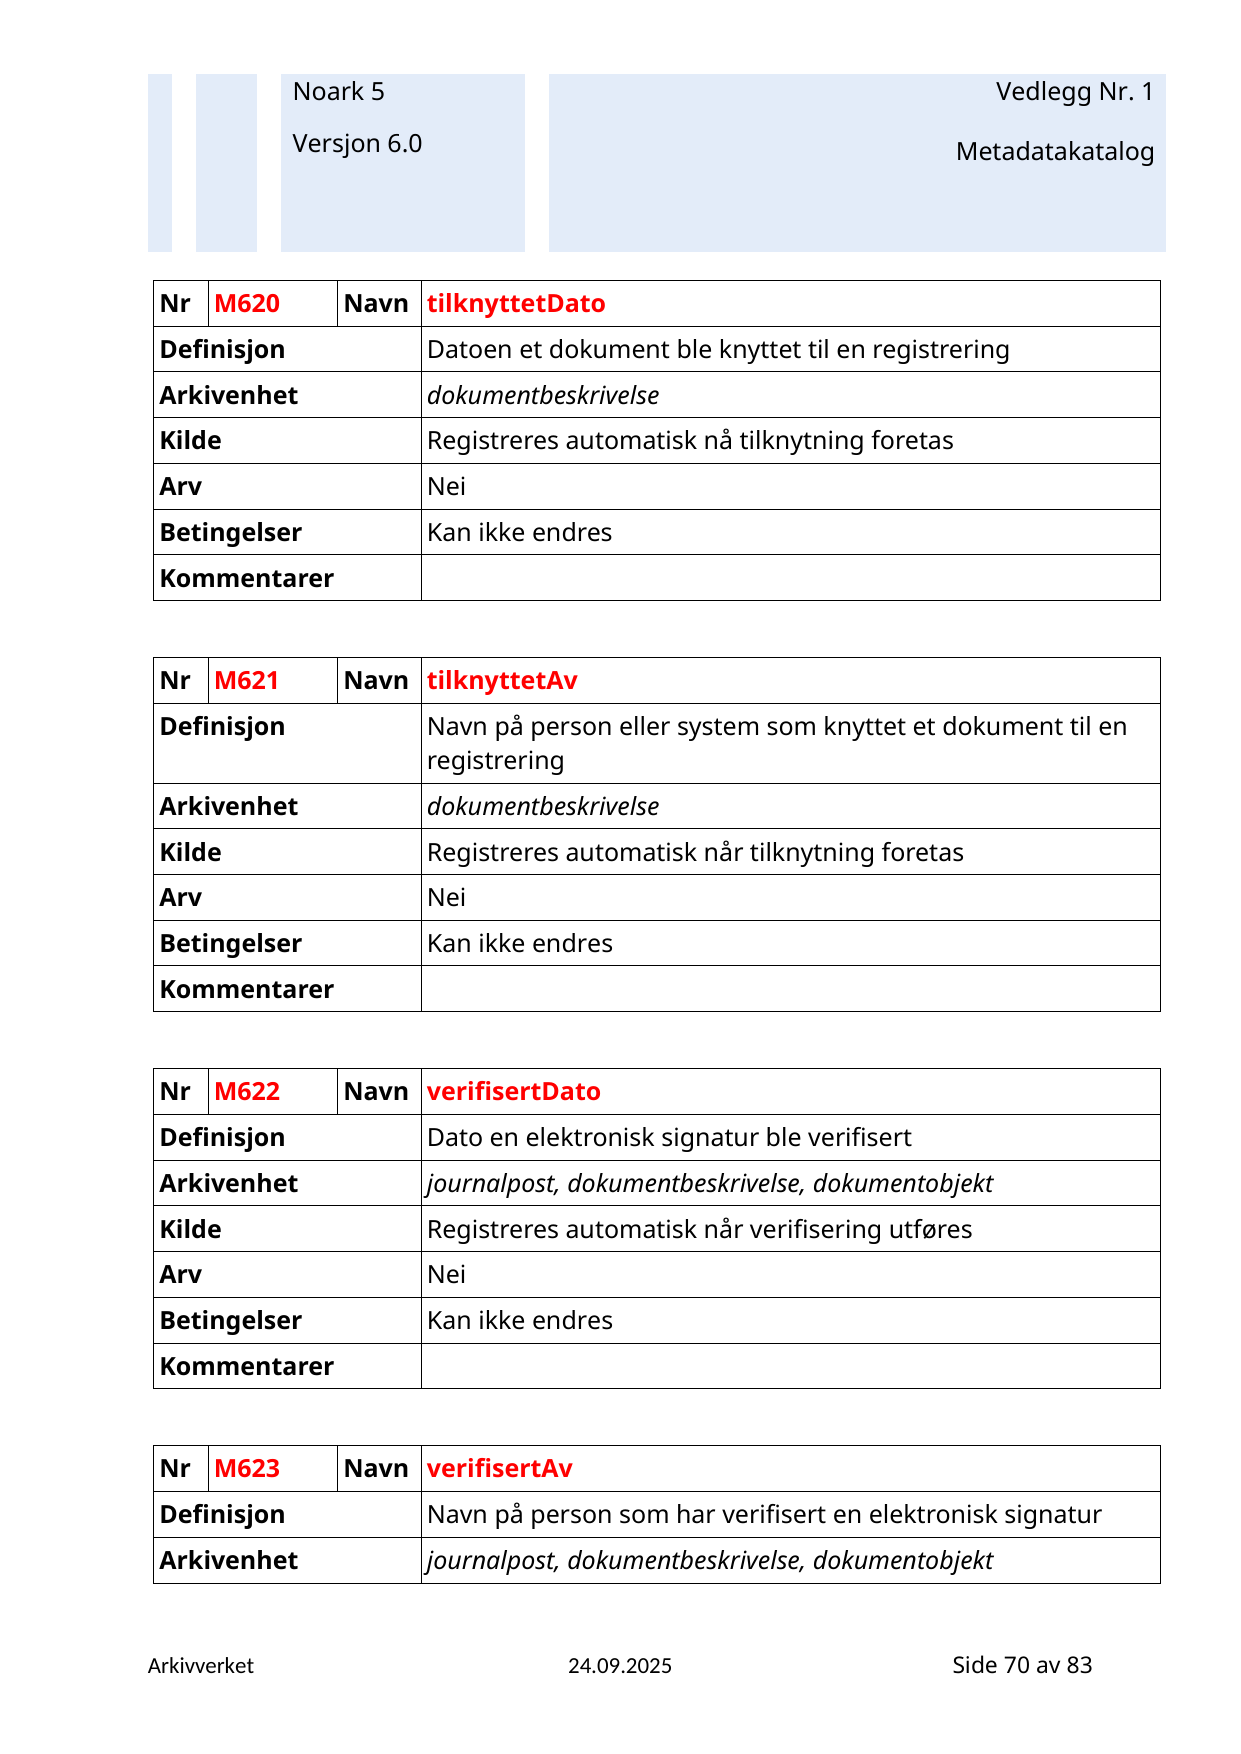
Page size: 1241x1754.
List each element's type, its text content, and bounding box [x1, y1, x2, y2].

table_header M620 [209, 281, 337, 326]
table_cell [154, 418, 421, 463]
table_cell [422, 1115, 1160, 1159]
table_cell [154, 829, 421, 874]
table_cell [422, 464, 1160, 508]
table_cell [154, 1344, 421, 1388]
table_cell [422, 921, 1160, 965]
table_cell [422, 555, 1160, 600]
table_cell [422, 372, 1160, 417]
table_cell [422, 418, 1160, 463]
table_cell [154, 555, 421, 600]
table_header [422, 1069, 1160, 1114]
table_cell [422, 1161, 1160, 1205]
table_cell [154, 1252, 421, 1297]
table_cell Definisjon [154, 327, 421, 371]
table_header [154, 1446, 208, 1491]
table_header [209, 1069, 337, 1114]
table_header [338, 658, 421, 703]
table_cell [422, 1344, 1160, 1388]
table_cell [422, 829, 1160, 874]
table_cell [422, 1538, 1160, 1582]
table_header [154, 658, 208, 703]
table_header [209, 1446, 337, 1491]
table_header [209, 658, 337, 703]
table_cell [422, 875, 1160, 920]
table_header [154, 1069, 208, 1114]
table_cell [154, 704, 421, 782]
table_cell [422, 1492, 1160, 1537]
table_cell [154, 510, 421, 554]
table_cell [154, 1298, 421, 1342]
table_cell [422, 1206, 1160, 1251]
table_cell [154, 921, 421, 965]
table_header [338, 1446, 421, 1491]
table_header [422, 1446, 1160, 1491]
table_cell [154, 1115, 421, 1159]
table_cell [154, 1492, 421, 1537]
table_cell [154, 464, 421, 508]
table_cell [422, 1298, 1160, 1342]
table_header Nr [154, 281, 208, 326]
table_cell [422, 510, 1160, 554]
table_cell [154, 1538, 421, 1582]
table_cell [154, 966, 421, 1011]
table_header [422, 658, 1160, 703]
table_header tilknyttetDato [422, 281, 1160, 326]
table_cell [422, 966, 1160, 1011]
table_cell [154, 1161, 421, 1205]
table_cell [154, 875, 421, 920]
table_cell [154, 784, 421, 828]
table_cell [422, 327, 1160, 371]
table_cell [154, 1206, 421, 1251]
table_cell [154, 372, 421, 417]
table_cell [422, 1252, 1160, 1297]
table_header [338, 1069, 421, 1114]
table_header Navn [338, 281, 421, 326]
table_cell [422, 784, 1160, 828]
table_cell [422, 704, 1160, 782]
